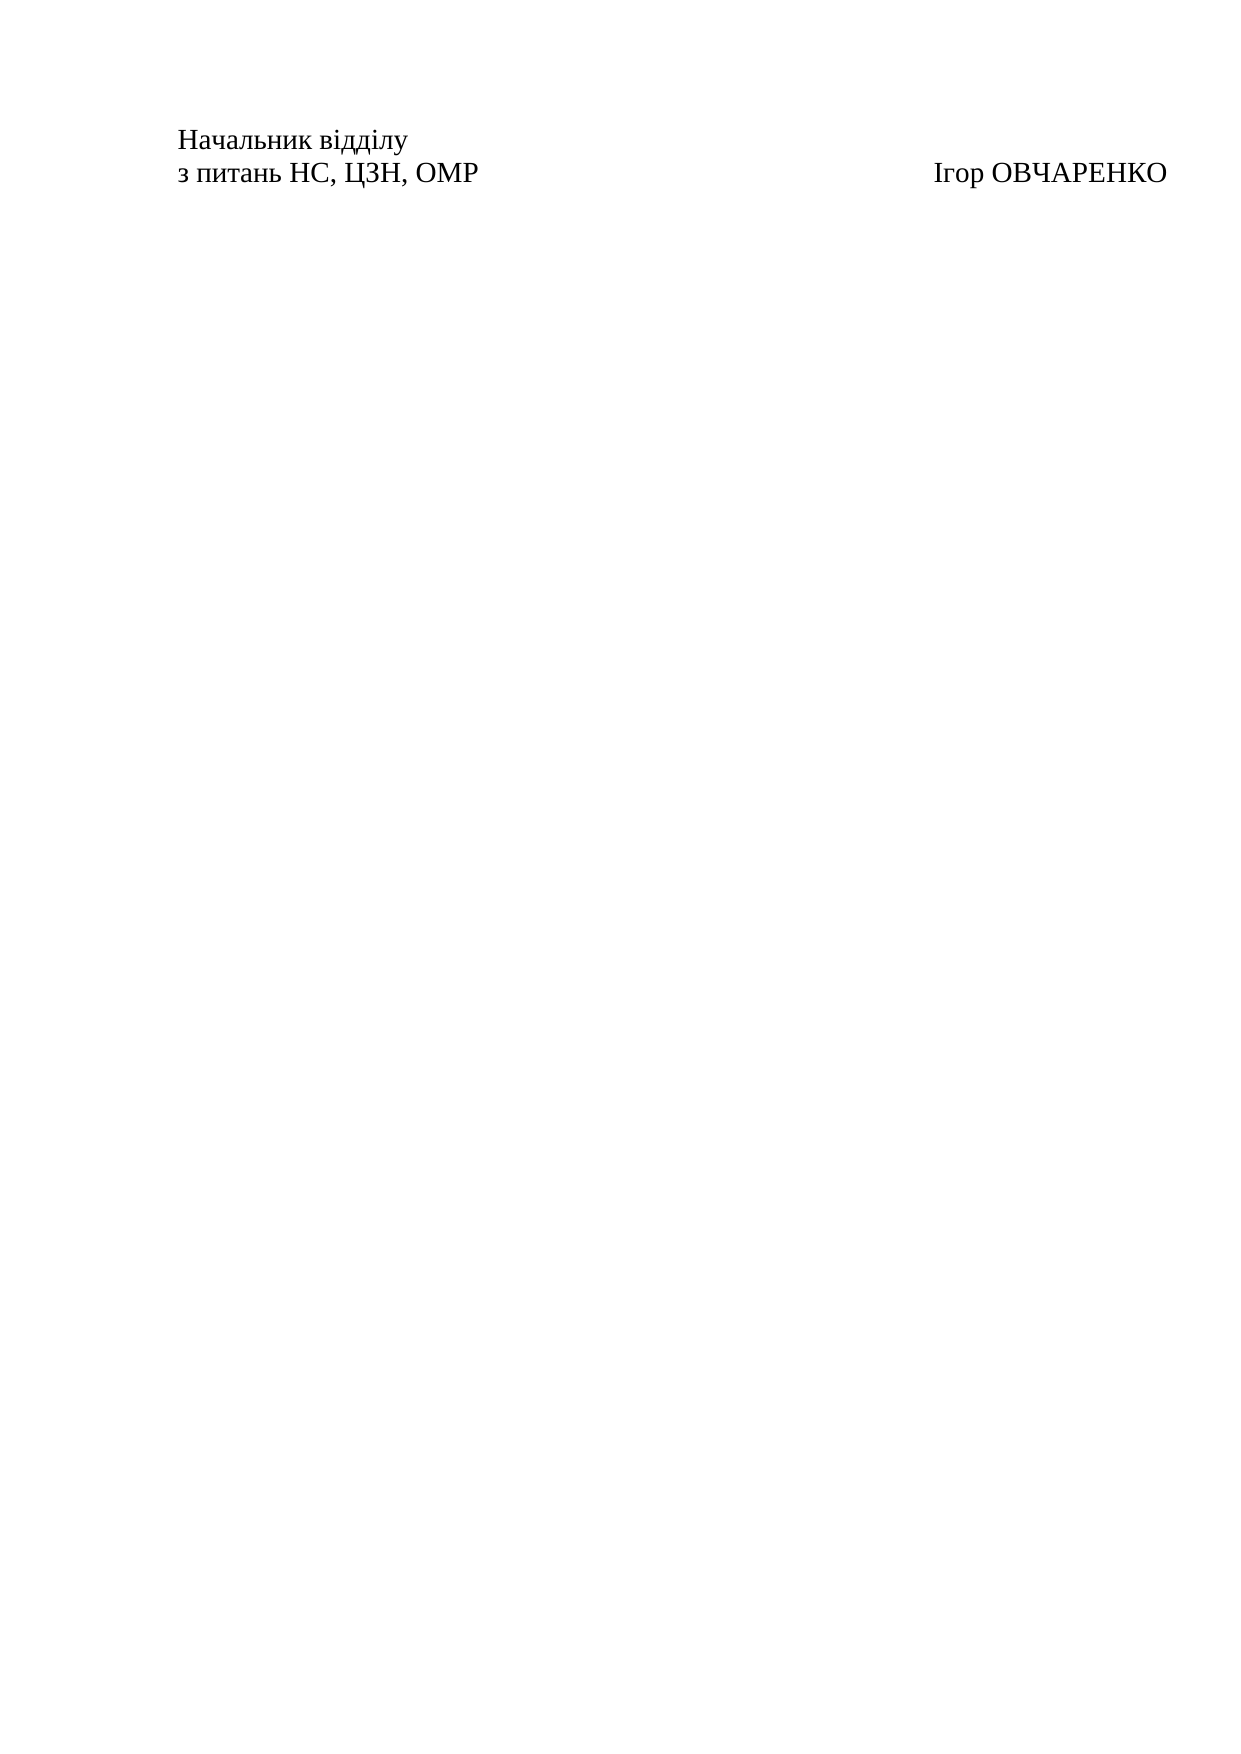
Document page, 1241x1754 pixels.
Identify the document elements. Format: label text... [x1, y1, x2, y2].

text з питань НС, ЦЗН, ОМР Ігор ОВЧАРЕНКО [177, 156, 1181, 189]
text Начальник відділу [177, 122, 1181, 156]
